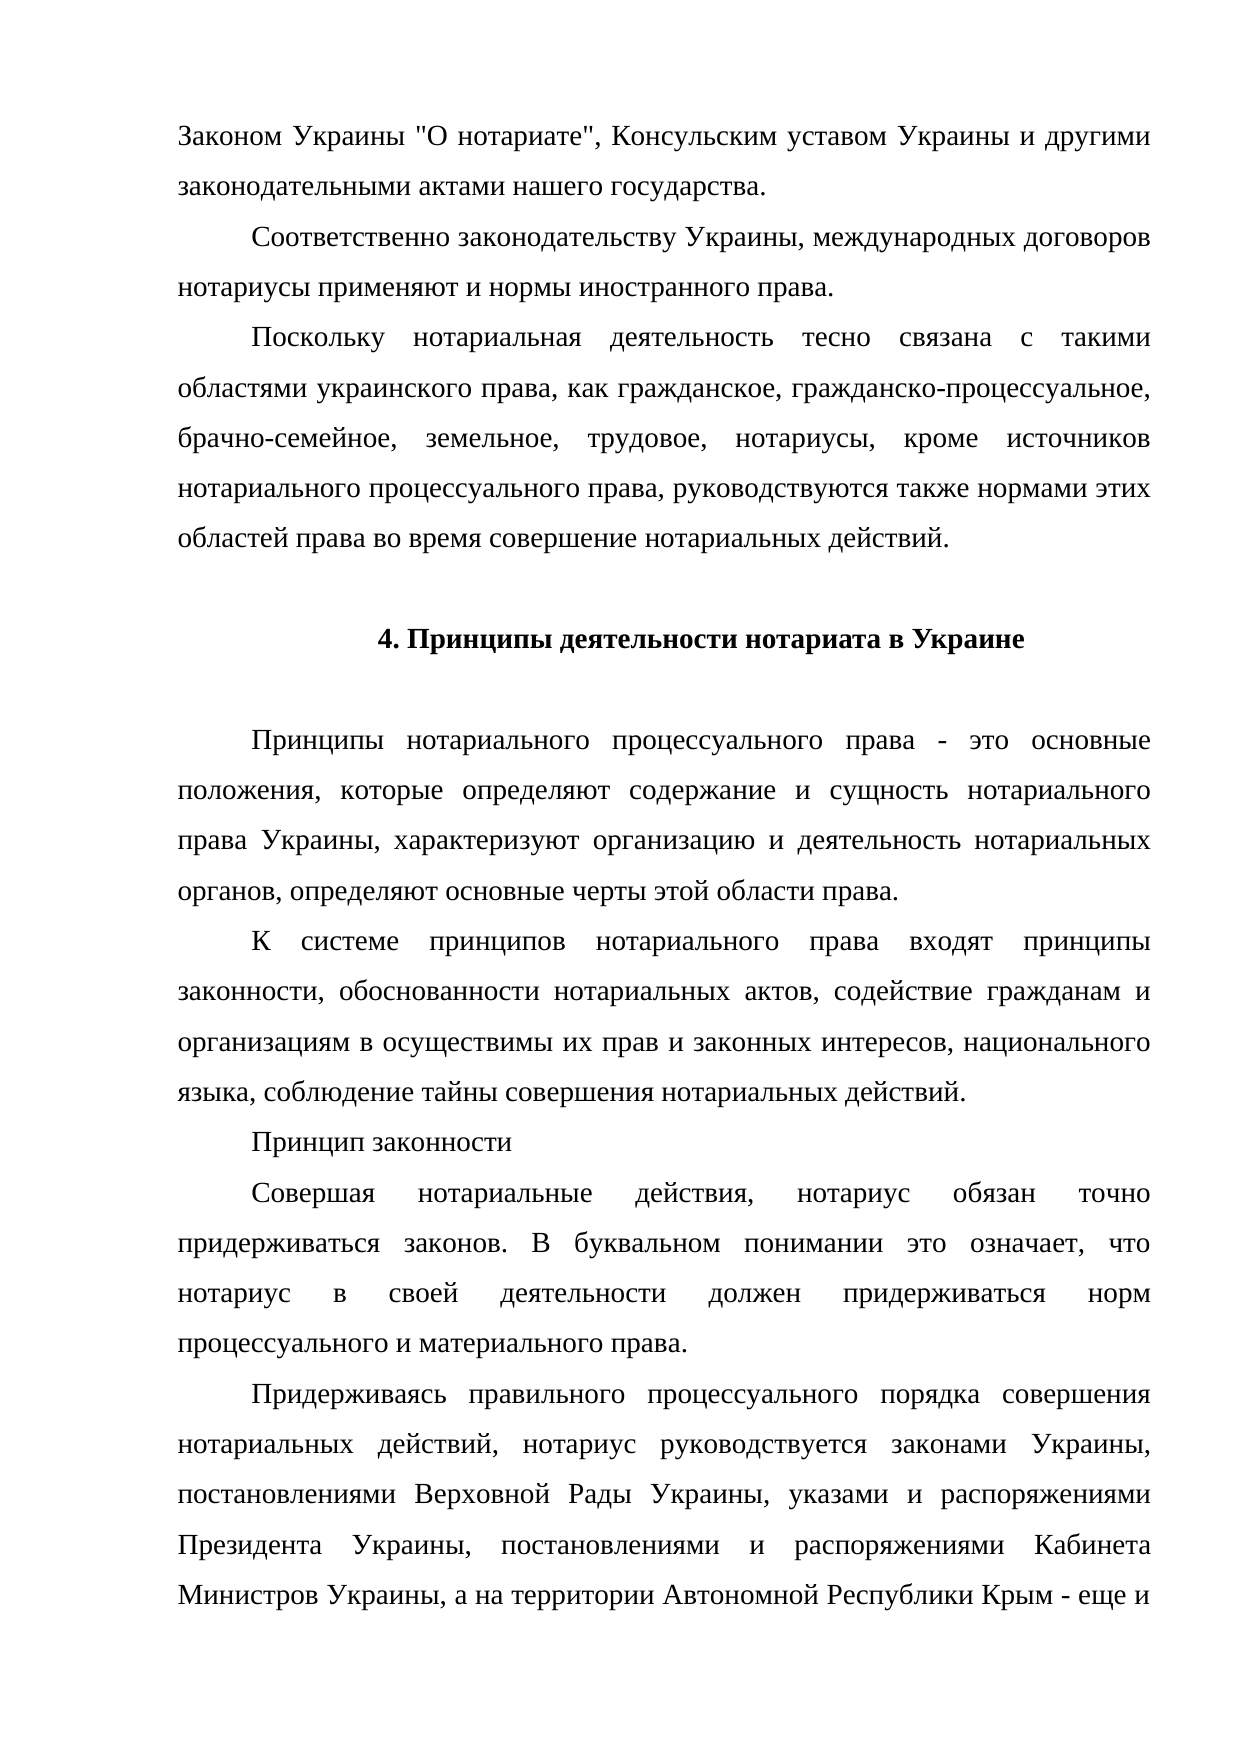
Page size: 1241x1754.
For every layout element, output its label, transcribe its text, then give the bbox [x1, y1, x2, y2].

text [177, 1376, 1152, 1611]
text Принцип законности [177, 1124, 1152, 1158]
text К системе принципов нотариального права входят принципы законности, обоснованности нотариальных актов, содействие гражданам и организациям в осуществимы их прав и законных интересов, национального языка, соблюдение тайны совершения нотариальных действий. [177, 923, 1152, 1108]
text Принципы нотариального процессуального права - это основные положения, которые определяют содержание и сущность нотариального права Украины, характеризуют организацию и деятельность нотариальных органов, определяют основные черты этой области права. [177, 722, 1152, 906]
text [177, 118, 1152, 202]
text Совершая нотариальные действия, нотариус обязан точно придерживаться законов. В буквальном понимании это означает, что нотариус в своей деятельности должен придерживаться норм процессуального и материального права. [177, 1175, 1152, 1359]
text Поскольку нотариальная деятельность тесно связана с такими областями украинского права, как гражданское, гражданско-процессуальное, брачно-семейное, земельное, трудовое, нотариусы, кроме источников нотариального процессуального права, руководствуются также нормами этих областей права во время совершение нотариальных действий. [177, 319, 1152, 554]
subtitle 4. Принципы деятельности нотариата в Украине [177, 621, 1152, 655]
text Соответственно законодательству Украины, международных договоров нотариусы применяют и нормы иностранного права. [177, 219, 1152, 303]
